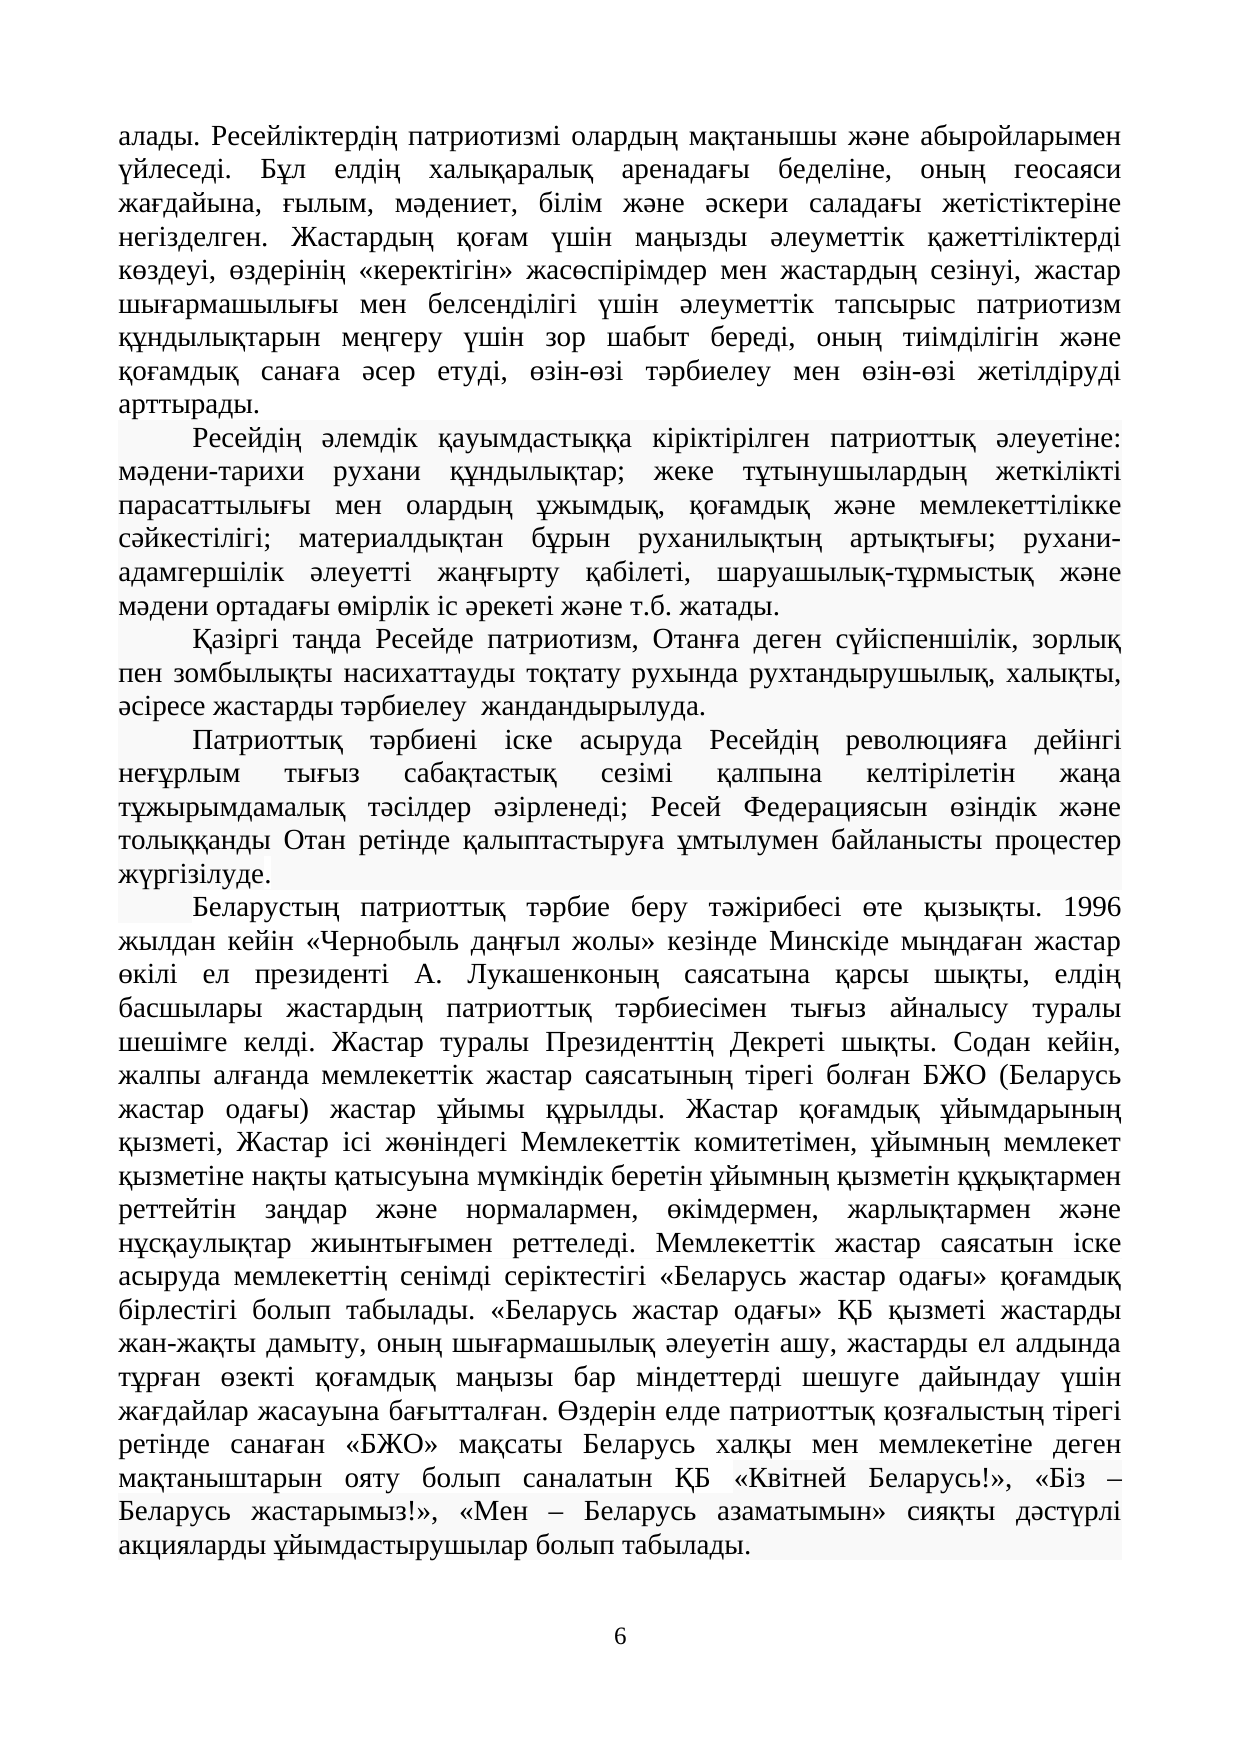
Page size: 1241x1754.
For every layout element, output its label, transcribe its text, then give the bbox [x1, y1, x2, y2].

text Беларустың патриоттық тәрбие беру тәжірибесі өте қызықты. 1996 жылдан кейін «Чернобыль даңғыл жолы» кезінде Минскіде мыңдаған жастар өкілі ел президенті А. Лукашенконың саясатына қарсы шықты, елдің басшылары жастардың патриоттық тәрбиесімен тығыз айналысу туралы шешімге келді. Жастар туралы Президенттің Декреті шықты. Содан кейін, жалпы алғанда мемлекеттік жастар саясатының тірегі болған БЖО (Беларусь жастар одағы) жастар ұйымы құрылды. Жастар қоғамдық ұйымдарының қызметі, Жастар ісі жөніндегі Мемлекеттік комитетімен, ұйымның мемлекет қызметіне нақты қатысуына мүмкіндік беретін ұйымның қызметін құқықтармен реттейтін заңдар және нормалармен, өкімдермен, жарлықтармен және нұсқаулықтар жиынтығымен реттеледі. Мемлекеттік жастар саясатын іске асыруда мемлекеттің сенімді серіктестігі «Беларусь жастар одағы» қоғамдық бірлестігі болып табылады. «Беларусь жастар одағы» ҚБ қызметі жастарды жан-жақты дамыту, оның шығармашылық әлеуетін ашу, жастарды ел алдында тұрған өзекті қоғамдық маңызы бар міндеттерді шешуге дайындау үшін жағдайлар жасауына бағытталған. Өздерін елде патриоттық қозғалыстың тірегі ретінде санаған «БЖО» мақсаты Беларусь халқы мен мемлекетіне деген мақтаныштарын ояту болып саналатын ҚБ «Квiтней Беларусь!», «Біз – Беларусь жастарымыз!», «Мен – Беларусь азаматымын» сияқты дәстүрлі акцияларды ұйымдастырушылар болып табылады. [118, 1460, 1122, 1560]
text Қазіргі таңда Ресейде патриотизм, Отанға деген сүйіспеншілік, зорлық пен зомбылықты насихаттауды тоқтату рухында рухтандырушылық, халықты, әсіресе жастарды тәрбиелеу жандандырылуда. [118, 621, 1122, 722]
text Ресейдің әлемдік қауымдастыққа кіріктірілген патриоттық әлеуетіне: мәдени-тарихи рухани құндылықтар; жеке тұтынушылардың жеткілікті парасаттылығы мен олардың ұжымдық, қоғамдық және мемлекеттілікке сәйкестілігі; материалдықтан бұрын руханилықтың артықтығы; рухани-адамгершілік әлеуетті жаңғырту қабілеті, шаруашылық-тұрмыстық және мәдени ортадағы өмірлік іс әрекеті және т.б. жатады. [118, 420, 1122, 621]
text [118, 118, 1122, 420]
text Патриоттық тәрбиені іске асыруда Ресейдің революцияға дейінгі неғұрлым тығыз сабақтастық сезімі қалпына келтірілетін жаңа тұжырымдамалық тәсілдер әзірленеді; Ресей Федерациясын өзіндік және толыққанды Отан ретінде қалыптастыруға ұмтылумен байланысты процестер жүргізілуде. [118, 722, 1122, 889]
